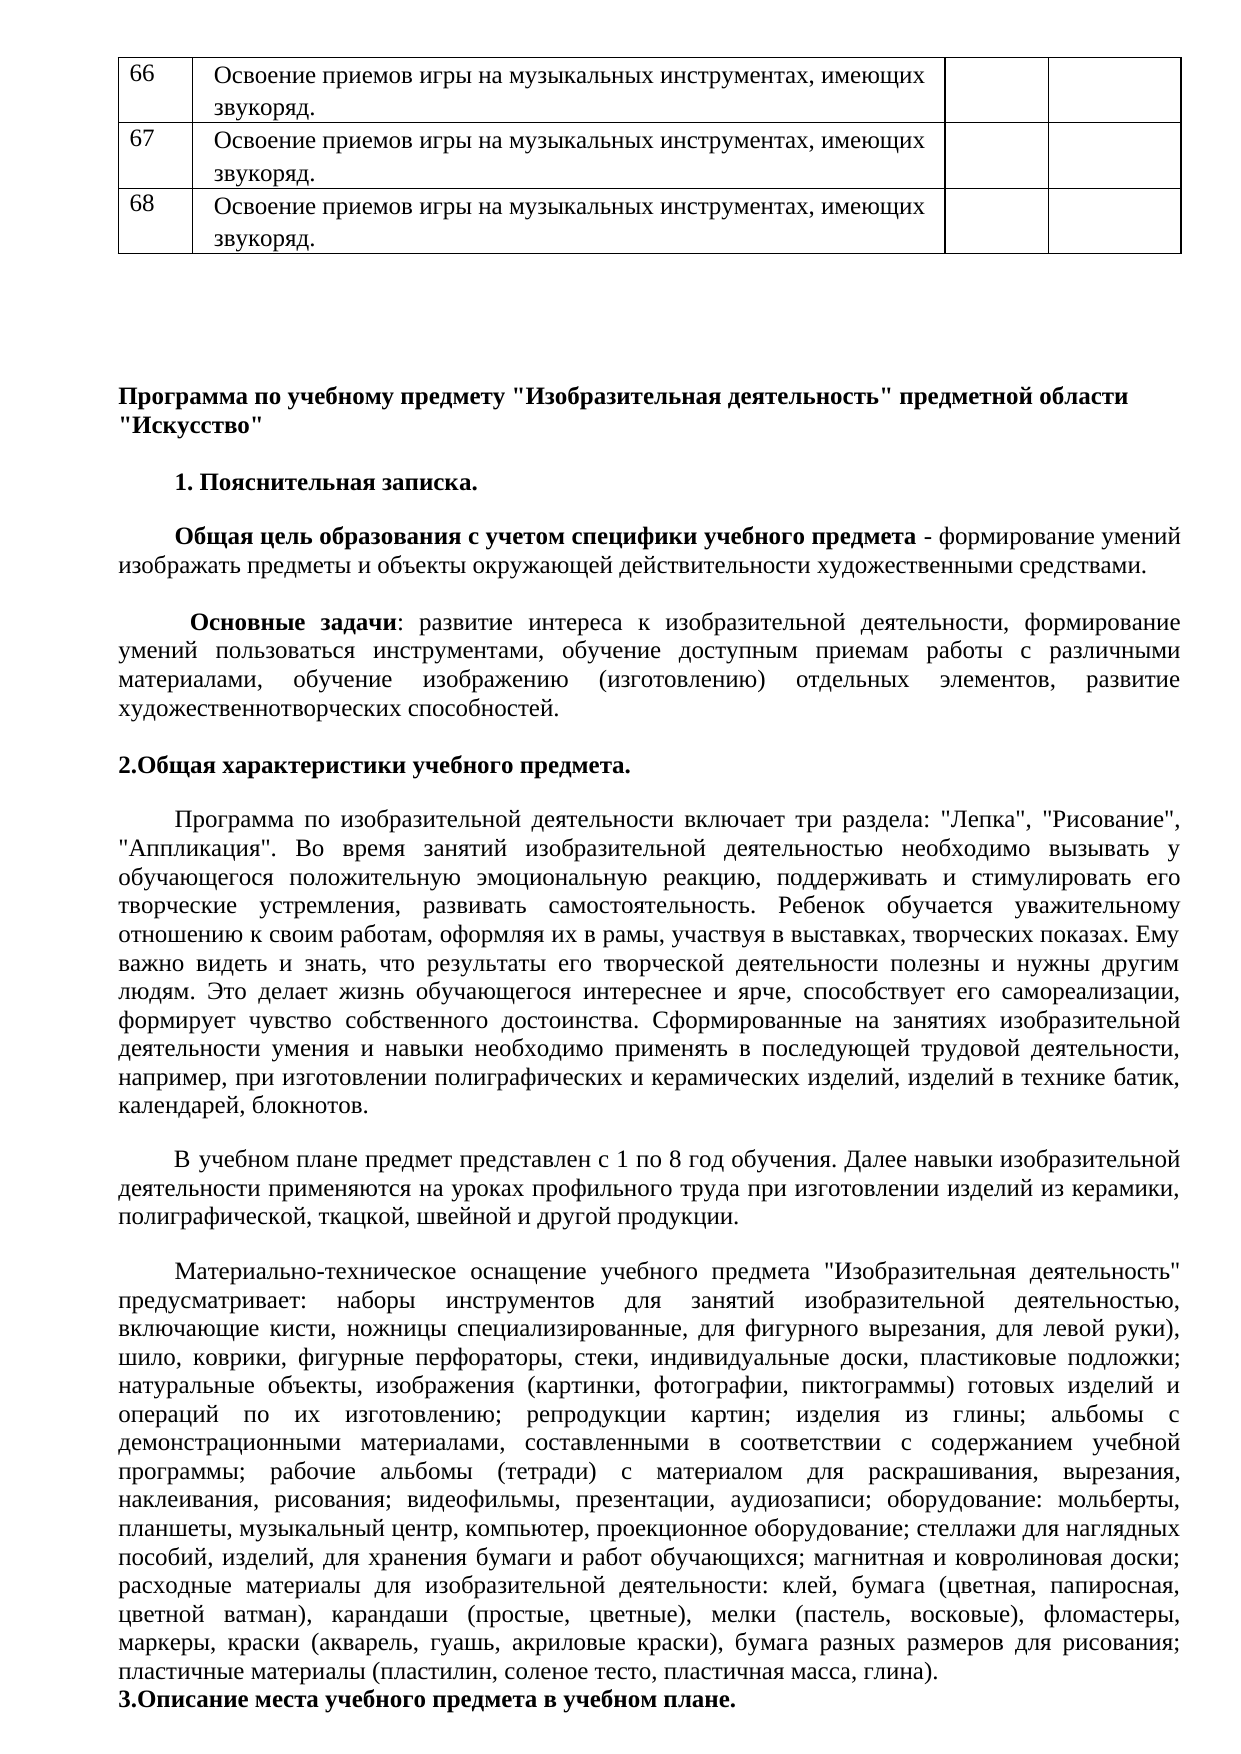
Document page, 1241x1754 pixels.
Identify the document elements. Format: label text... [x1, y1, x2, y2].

list учебном плане предмет представлен с 1 по 8 год обучения. Далее навыки изобразительной деятельности применяются на уроках профильного труда при изготовлении изделий из керамики, полиграфической, ткацкой, швейной и другой продукции. [118, 1145, 1181, 1230]
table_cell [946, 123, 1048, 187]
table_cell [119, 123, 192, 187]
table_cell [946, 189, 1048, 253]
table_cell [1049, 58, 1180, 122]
text Основные задачи: развитие интереса к изобразительной деятельности, формирование умений пользоваться инструментами, обучение доступным приемам работы с различными материалами, обучение изображению (изготовлению) отдельных элементов, развитие художественнотворческих способностей. [118, 607, 1181, 721]
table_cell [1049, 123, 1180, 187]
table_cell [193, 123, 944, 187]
text Программа по учебному предмету "Изобразительная деятельность" предметной области "Искусство" [118, 381, 1181, 439]
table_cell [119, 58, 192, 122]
text Материально-техническое оснащение учебного предмета "Изобразительная деятельность" предусматривает: наборы инструментов для занятий изобразительной деятельностью, включающие кисти, ножницы специализированные, для фигурного вырезания, для левой руки), шило, коврики, фигурные перфораторы, стеки, индивидуальные доски, пластиковые подложки; натуральные объекты, изображения (картинки, фотографии, пиктограммы) готовых изделий и операций по их изготовлению; репродукции картин; изделия из глины; альбомы с демонстрационными материалами, составленными в соответствии с содержанием учебной программы; рабочие альбомы (тетради) с материалом для раскрашивания, вырезания, наклеивания, рисования; видеофильмы, презентации, аудиозаписи; оборудование: мольберты, планшеты, музыкальный центр, компьютер, проекционное оборудование; стеллажи для наглядных пособий, изделий, для хранения бумаги и работ обучающихся; магнитная и ковролиновая доски; расходные материалы для изобразительной деятельности: клей, бумага (цветная, папиросная, цветной ватман), карандаши (простые, цветные), мелки (пастель, восковые), фломастеры, маркеры, краски (акварель, гуашь, акриловые краски), бумага разных размеров для рисования; пластичные материалы (пластилин, соленое тесто, пластичная масса, глина). [118, 1256, 1181, 1684]
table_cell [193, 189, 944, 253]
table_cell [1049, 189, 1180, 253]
text 1. Пояснительная записка. [174, 467, 1181, 496]
text 2.Общая характеристики учебного предмета. [118, 750, 1181, 779]
text Программа по изобразительной деятельности включает три раздела: "Лепка", "Рисование", "Аппликация". Во время занятий изобразительной деятельностью необходимо вызывать у обучающегося положительную эмоциональную реакцию, поддерживать и стимулировать его творческие устремления, развивать самостоятельность. Ребенок обучается уважительному отношению к своим работам, оформляя их в рамы, участвуя в выставках, творческих показах. Ему важно видеть и знать, что результаты его творческой деятельности полезны и нужны другим людям. Это делает жизнь обучающегося интереснее и ярче, способствует его самореализации, формирует чувство собственного достоинства. Сформированные на занятиях изобразительной деятельности умения и навыки необходимо применять в последующей трудовой деятельности, например, при изготовлении полиграфических и керамических изделий, изделий в технике батик, календарей, блокнотов. [118, 805, 1181, 1119]
text Общая цель образования с учетом специфики учебного предмета - формирование умений изображать предметы и объекты окружающей действительности художественными средствами. [118, 522, 1181, 579]
text 3.Описание места учебного предмета в учебном плане. [118, 1684, 1181, 1713]
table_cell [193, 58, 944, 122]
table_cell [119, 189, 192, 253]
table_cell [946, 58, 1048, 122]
